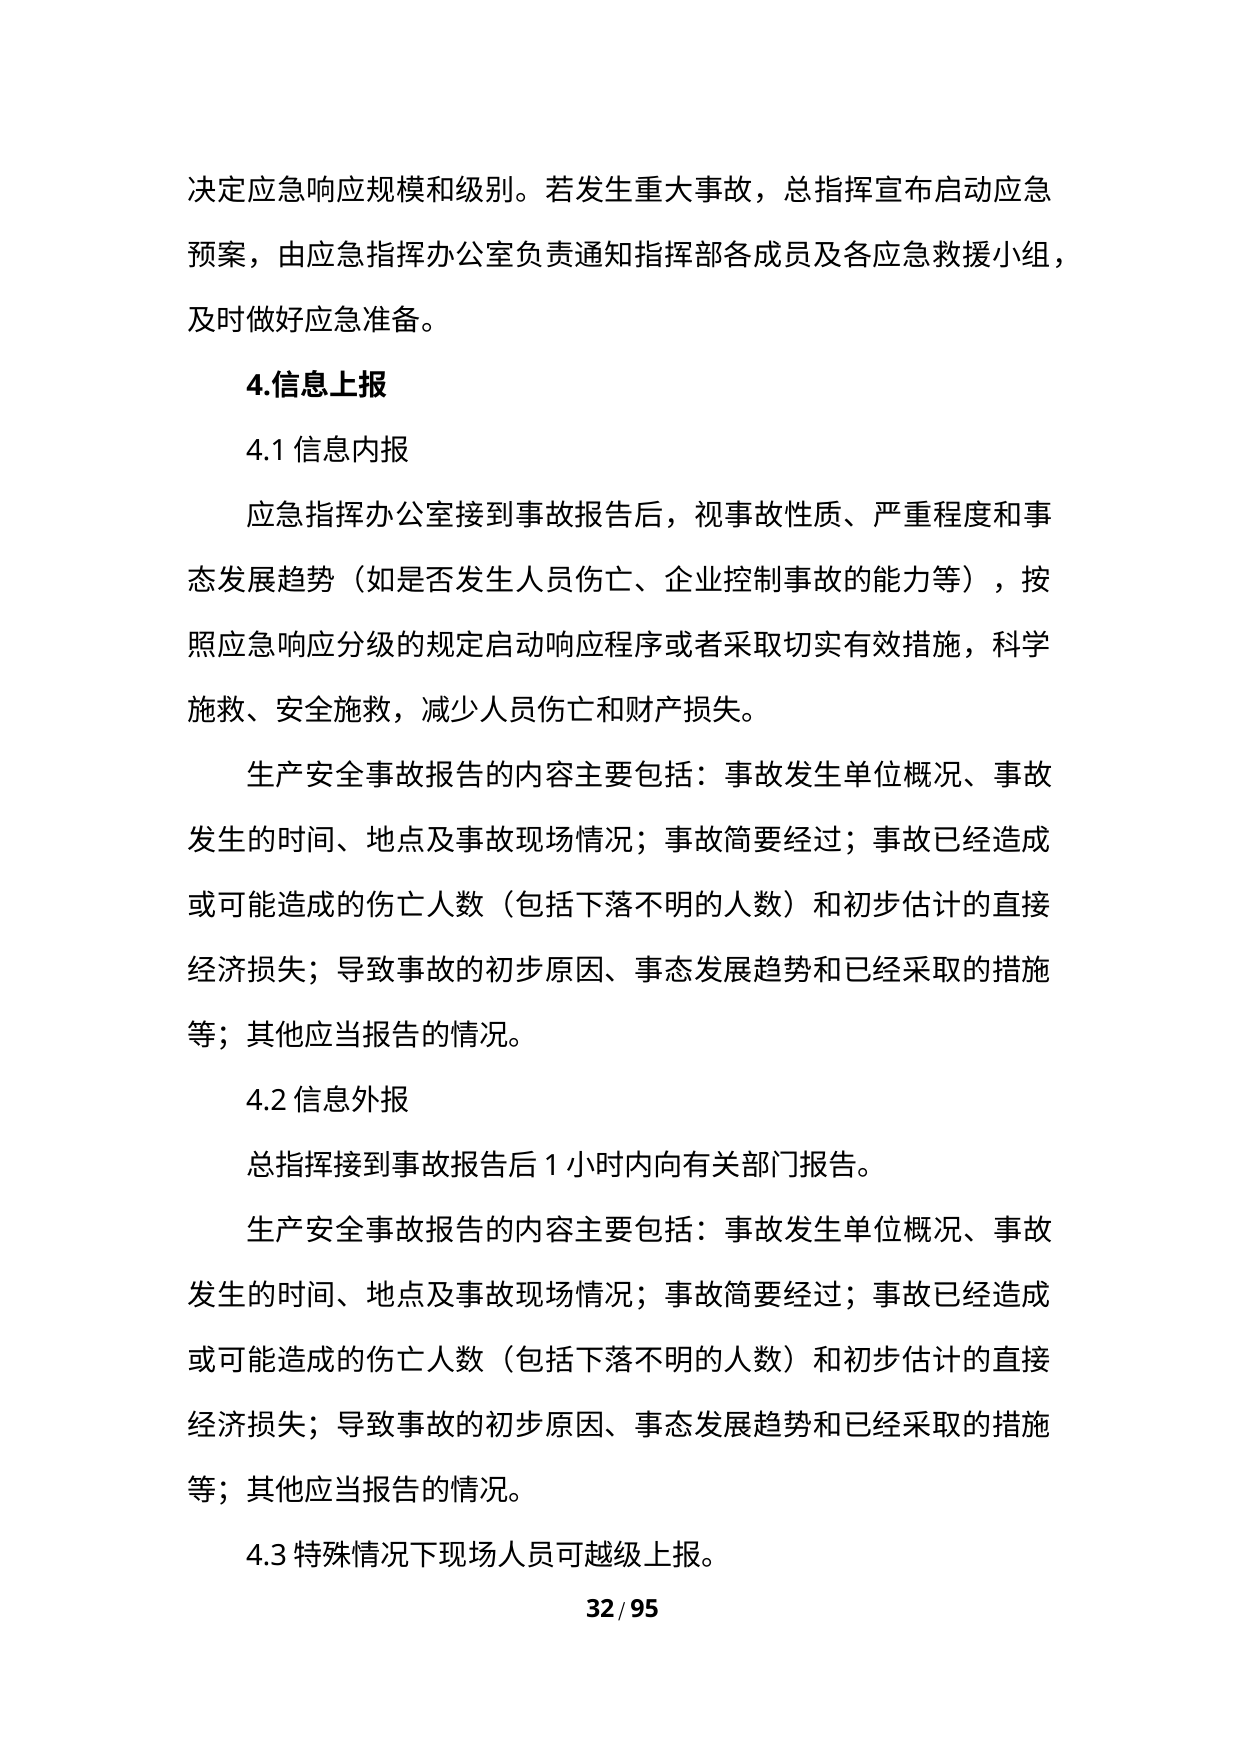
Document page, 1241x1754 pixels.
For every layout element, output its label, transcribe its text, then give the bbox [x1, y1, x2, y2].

text 4.信息上报 [187, 351, 1053, 416]
text 生产安全事故报告的内容主要包括：事故发生单位概况、事故发生的时间、地点及事故现场情况；事故简要经过；事故已经造成或可能造成的伤亡人数（包括下落不明的人数）和初步估计的直接经济损失；导致事故的初步原因、事态发展趋势和已经采取的措施等；其他应当报告的情况。 [187, 741, 1053, 1066]
text 4.3特殊情况下现场人员可越级上报。 [187, 1521, 1053, 1586]
text 生产安全事故报告的内容主要包括：事故发生单位概况、事故发生的时间、地点及事故现场情况；事故简要经过；事故已经造成或可能造成的伤亡人数（包括下落不明的人数）和初步估计的直接经济损失；导致事故的初步原因、事态发展趋势和已经采取的措施等；其他应当报告的情况。 [187, 1196, 1053, 1521]
text 应急指挥办公室接到事故报告后，视事故性质、严重程度和事态发展趋势（如是否发生人员伤亡、企业控制事故的能力等），按照应急响应分级的规定启动响应程序或者采取切实有效措施，科学施救、安全施救，减少人员伤亡和财产损失。 [187, 481, 1053, 741]
text 4.2信息外报 [187, 1066, 1053, 1131]
text 总指挥接到事故报告后1小时内向有关部门报告。 [187, 1131, 1053, 1196]
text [187, 156, 1053, 351]
text 4.1信息内报 [187, 416, 1053, 481]
